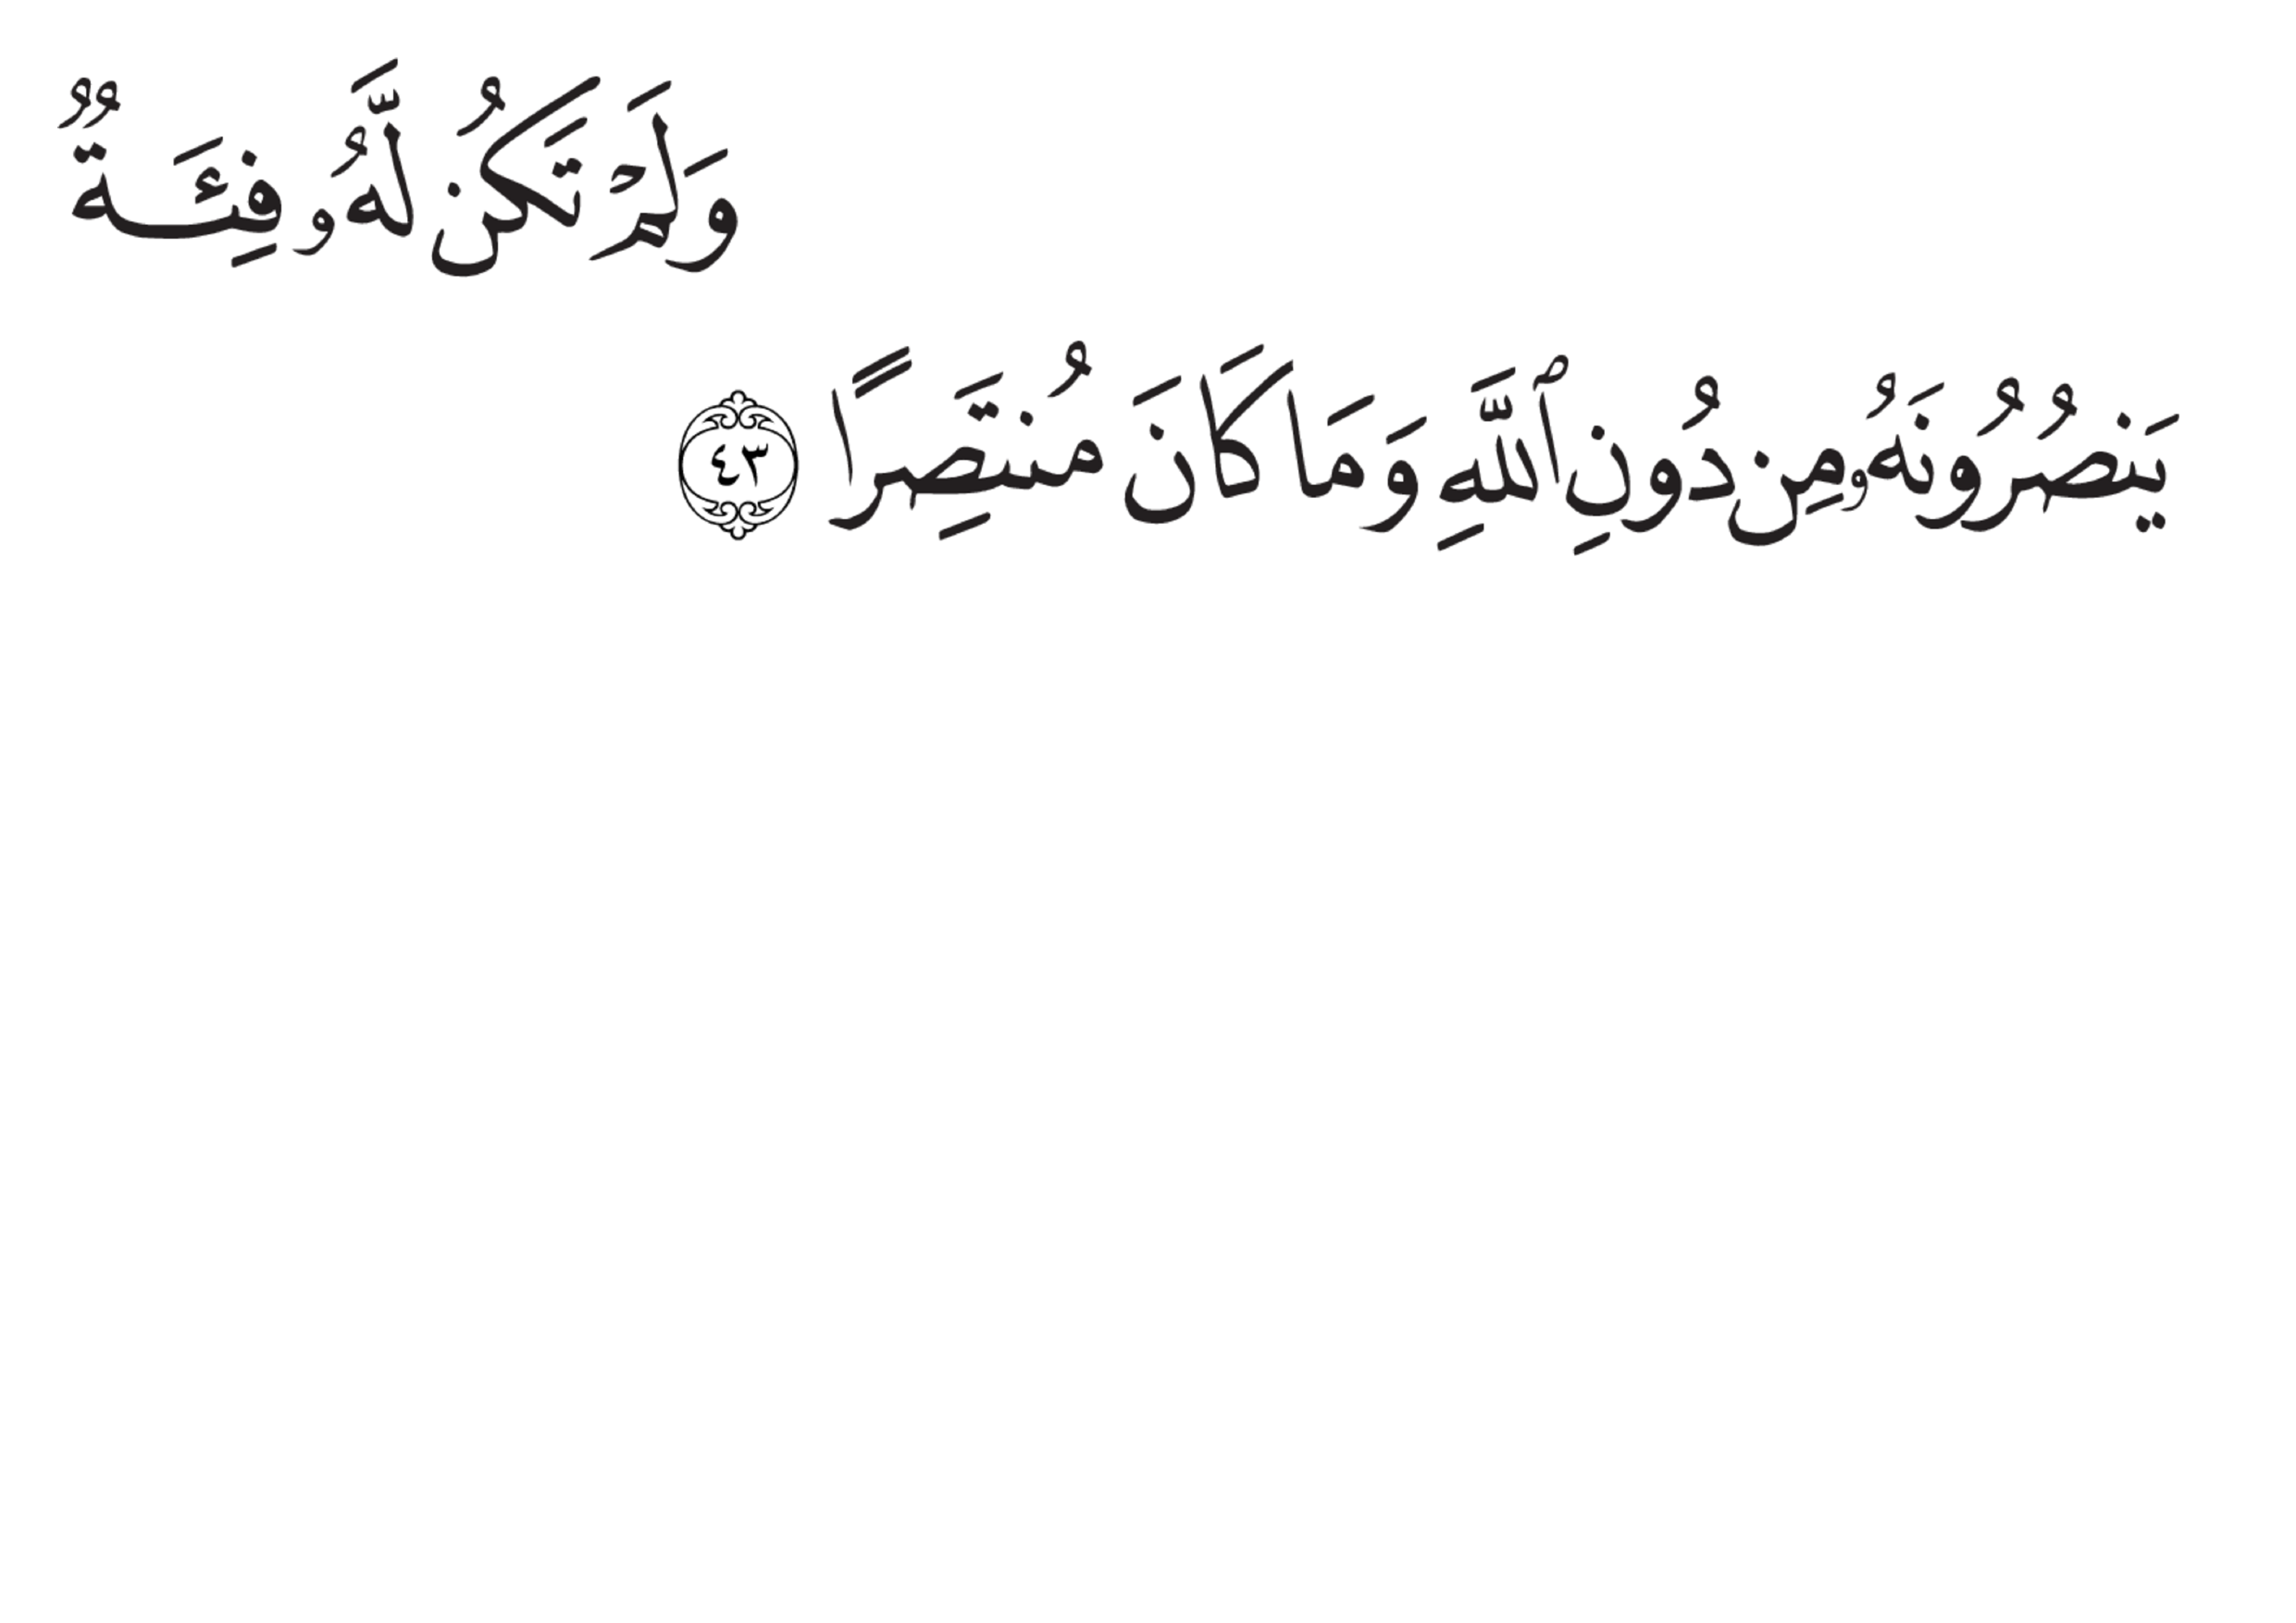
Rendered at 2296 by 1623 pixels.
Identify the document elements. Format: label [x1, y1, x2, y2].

picture [57, 57, 2179, 556]
